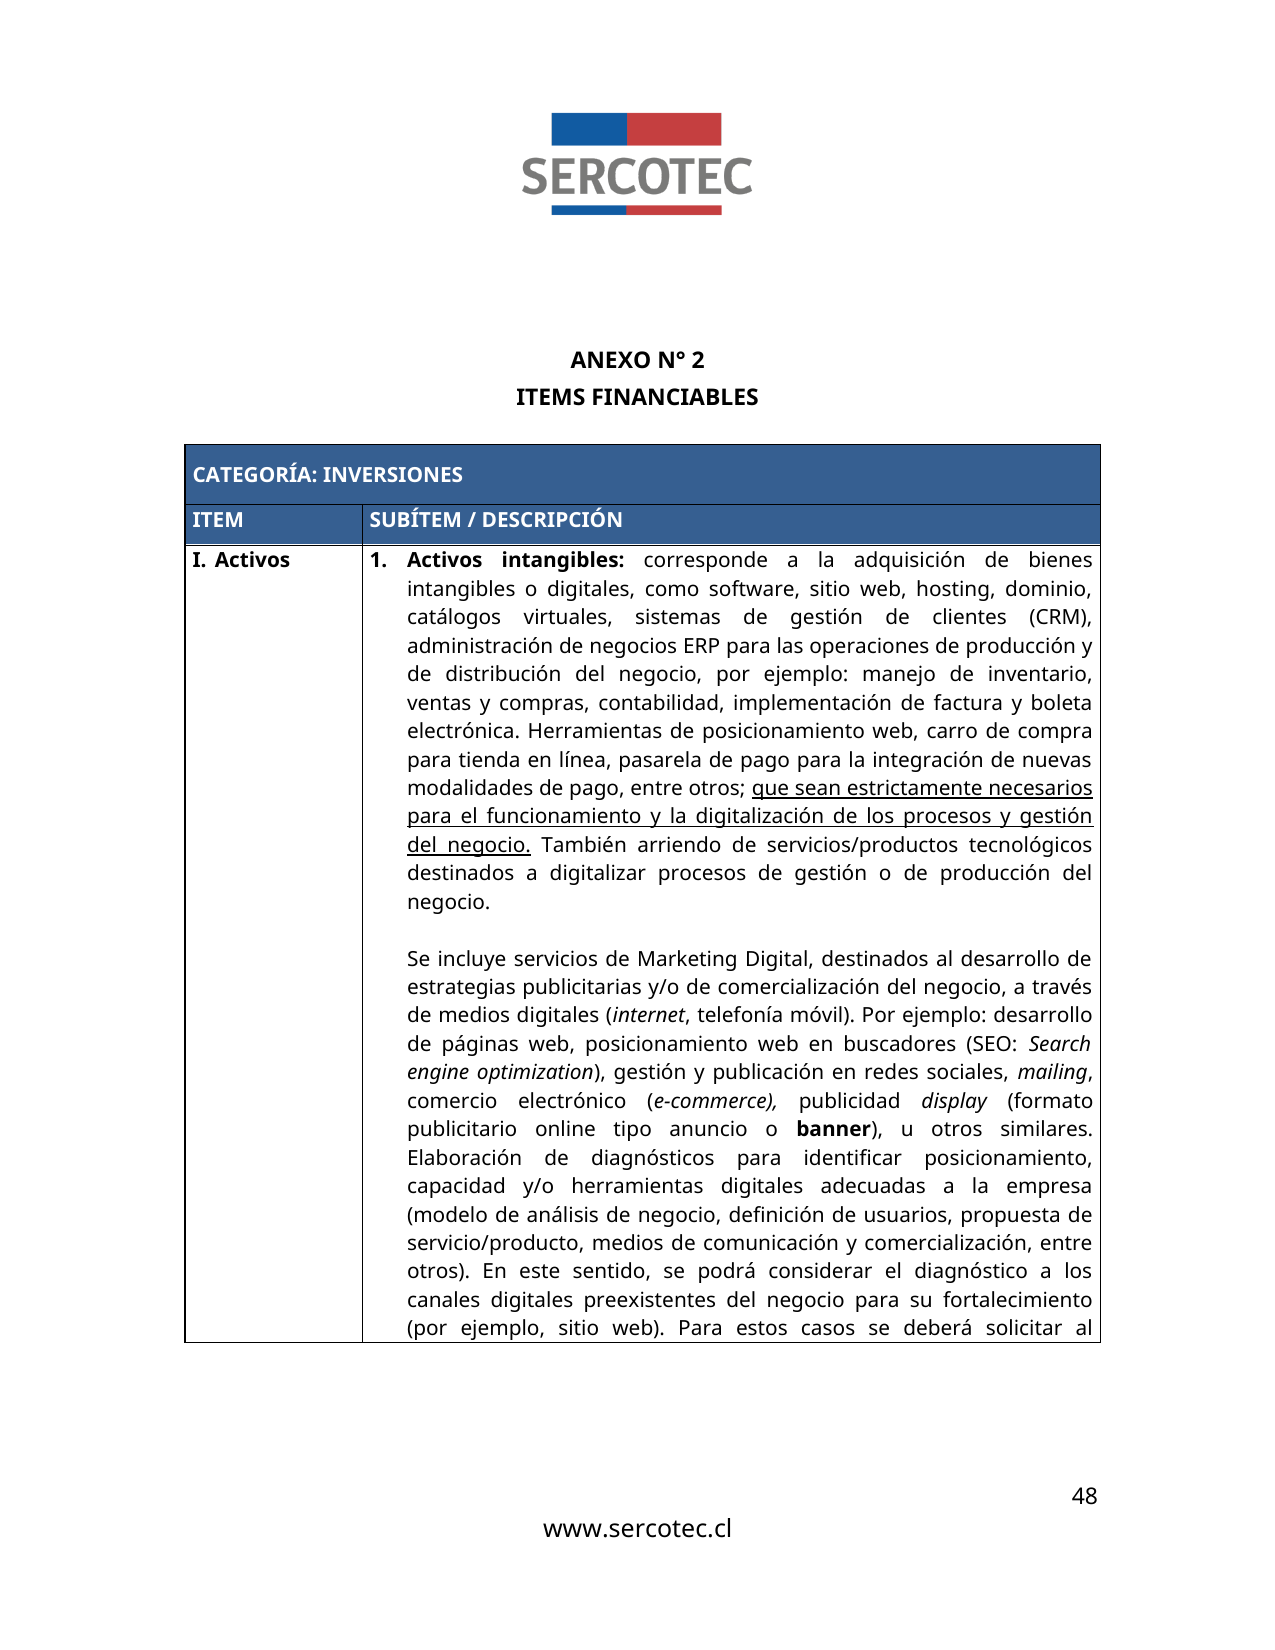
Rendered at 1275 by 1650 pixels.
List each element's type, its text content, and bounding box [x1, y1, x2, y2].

table_header CATEGORÍA: INVERSIONES [186, 445, 1100, 504]
table_cell SUBÍTEM / DESCRIPCIÓN [363, 505, 1100, 544]
subtitle ANEXO N° 2 [177, 344, 1098, 375]
text ITEMS FINANCIABLES [177, 381, 1098, 412]
picture [512, 105, 763, 225]
table_cell Activos [186, 546, 362, 1342]
table_cell ITEM [186, 505, 362, 544]
